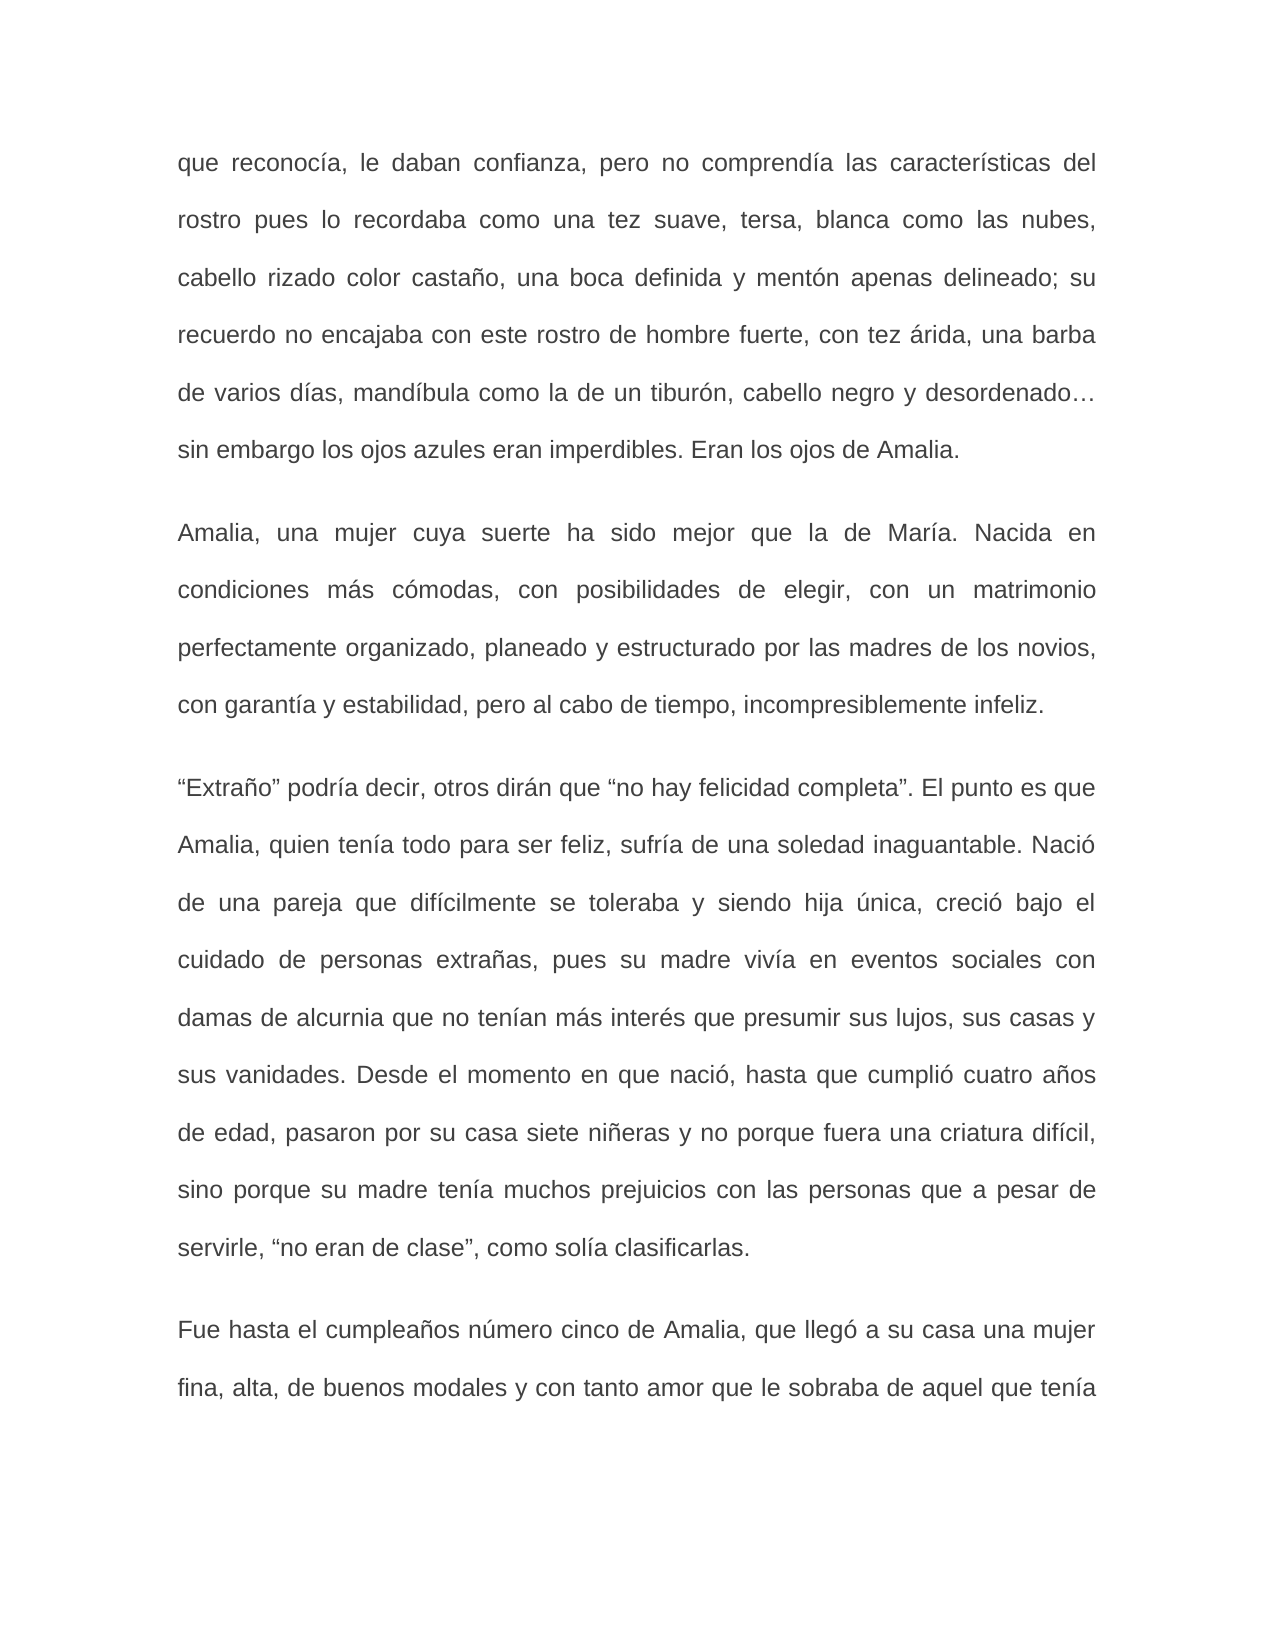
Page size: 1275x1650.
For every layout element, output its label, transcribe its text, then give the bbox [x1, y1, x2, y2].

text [177, 1315, 1098, 1401]
text “Extraño” podría decir, otros dirán que “no hay felicidad completa”. El punto es que Amalia, quien tenía todo para ser feliz, sufría de una soledad inaguantable. Nació de una pareja que difícilmente se toleraba y siendo hija única, creció bajo el cuidado de personas extrañas, pues su madre vivía en eventos sociales con damas de alcurnia que no tenían más interés que presumir sus lujos, sus casas y sus vanidades. Desde el momento en que nació, hasta que cumplió cuatro años de edad, pasaron por su casa siete niñeras y no porque fuera una criatura difícil, sino porque su madre tenía muchos prejuicios con las personas que a pesar de servirle, “no eran de clase”, como solía clasificarlas. [177, 773, 1098, 1261]
text Amalia, una mujer cuya suerte ha sido mejor que la de María. Nacida en condiciones más cómodas, con posibilidades de elegir, con un matrimonio perfectamente organizado, planeado y estructurado por las madres de los novios, con garantía y estabilidad, pero al cabo de tiempo, incompresiblemente infeliz. [177, 518, 1098, 719]
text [177, 148, 1098, 464]
